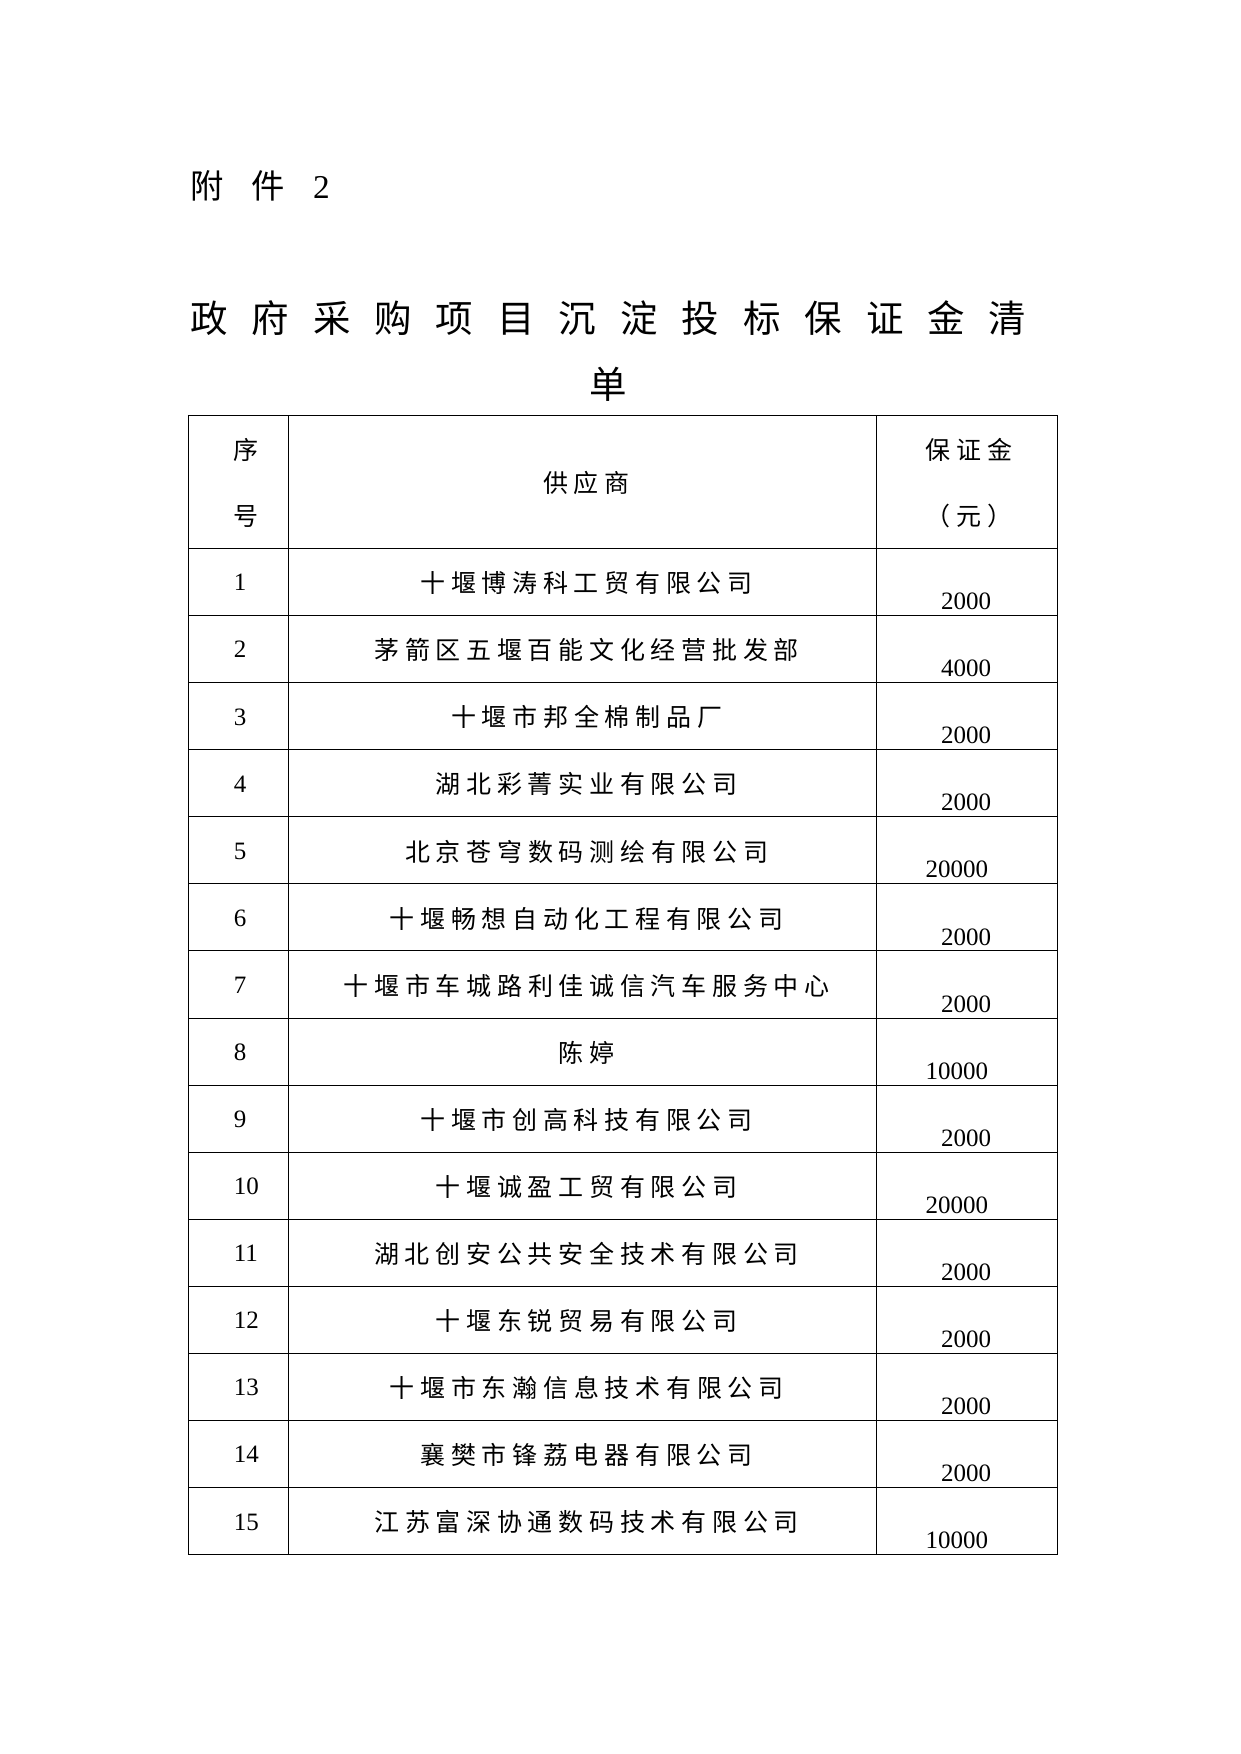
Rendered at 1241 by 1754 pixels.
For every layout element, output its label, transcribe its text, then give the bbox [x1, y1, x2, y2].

table_cell 13 [189, 1354, 288, 1420]
table_cell 20000 [877, 1153, 1057, 1219]
table_cell 2000 [877, 1287, 1057, 1353]
table_cell 15 [189, 1488, 288, 1554]
table_cell 2000 [877, 549, 1057, 615]
table_cell 2000 [877, 1421, 1057, 1487]
table_header 保证金（元） [877, 416, 1057, 548]
table_cell 8 [189, 1019, 288, 1084]
table_cell 6 [189, 884, 288, 950]
table_header 供应商 [289, 416, 876, 548]
table_cell 14 [189, 1421, 288, 1487]
text 政府采购项目沉淀投标保证金清单 [190, 283, 1050, 415]
table_cell 2000 [877, 750, 1057, 816]
table_cell 2000 [877, 683, 1057, 749]
table_cell 十堰市东瀚信息技术有限公司 [289, 1354, 876, 1420]
table_cell 湖北创安公共安全技术有限公司 [289, 1220, 876, 1286]
table_cell 9 [189, 1086, 288, 1152]
table_cell 襄樊市锋荔电器有限公司 [289, 1421, 876, 1487]
table_cell 湖北彩菁实业有限公司 [289, 750, 876, 816]
table_cell 2 [189, 616, 288, 682]
table_cell 十堰市创高科技有限公司 [289, 1086, 876, 1152]
table_cell 2000 [877, 1086, 1057, 1152]
table_cell 1 [189, 549, 288, 615]
table_cell 十堰畅想自动化工程有限公司 [289, 884, 876, 950]
table_cell 5 [189, 817, 288, 883]
table_cell 10000 [877, 1019, 1057, 1084]
table_cell 7 [189, 951, 288, 1017]
table_cell 陈婷 [289, 1019, 876, 1084]
table_cell 十堰诚盈工贸有限公司 [289, 1153, 876, 1219]
table_cell 4 [189, 750, 288, 816]
table_cell 20000 [877, 817, 1057, 883]
table_cell 2000 [877, 1354, 1057, 1420]
table_cell 10 [189, 1153, 288, 1219]
table_cell 江苏富深协通数码技术有限公司 [289, 1488, 876, 1554]
table_cell 12 [189, 1287, 288, 1353]
table_cell 十堰市车城路利佳诚信汽车服务中心 [289, 951, 876, 1017]
table_cell 10000 [877, 1488, 1057, 1554]
table_cell 3 [189, 683, 288, 749]
table_cell 2000 [877, 951, 1057, 1017]
table_cell 十堰博涛科工贸有限公司 [289, 549, 876, 615]
table_header 序号 [189, 416, 288, 548]
table_cell 茅箭区五堰百能文化经营批发部 [289, 616, 876, 682]
table_cell 2000 [877, 884, 1057, 950]
text 附件2 [190, 151, 1050, 217]
table_cell 11 [189, 1220, 288, 1286]
table_cell 十堰市邦全棉制品厂 [289, 683, 876, 749]
table_cell 十堰东锐贸易有限公司 [289, 1287, 876, 1353]
table_cell 4000 [877, 616, 1057, 682]
table_cell 2000 [877, 1220, 1057, 1286]
table_cell 北京苍穹数码测绘有限公司 [289, 817, 876, 883]
